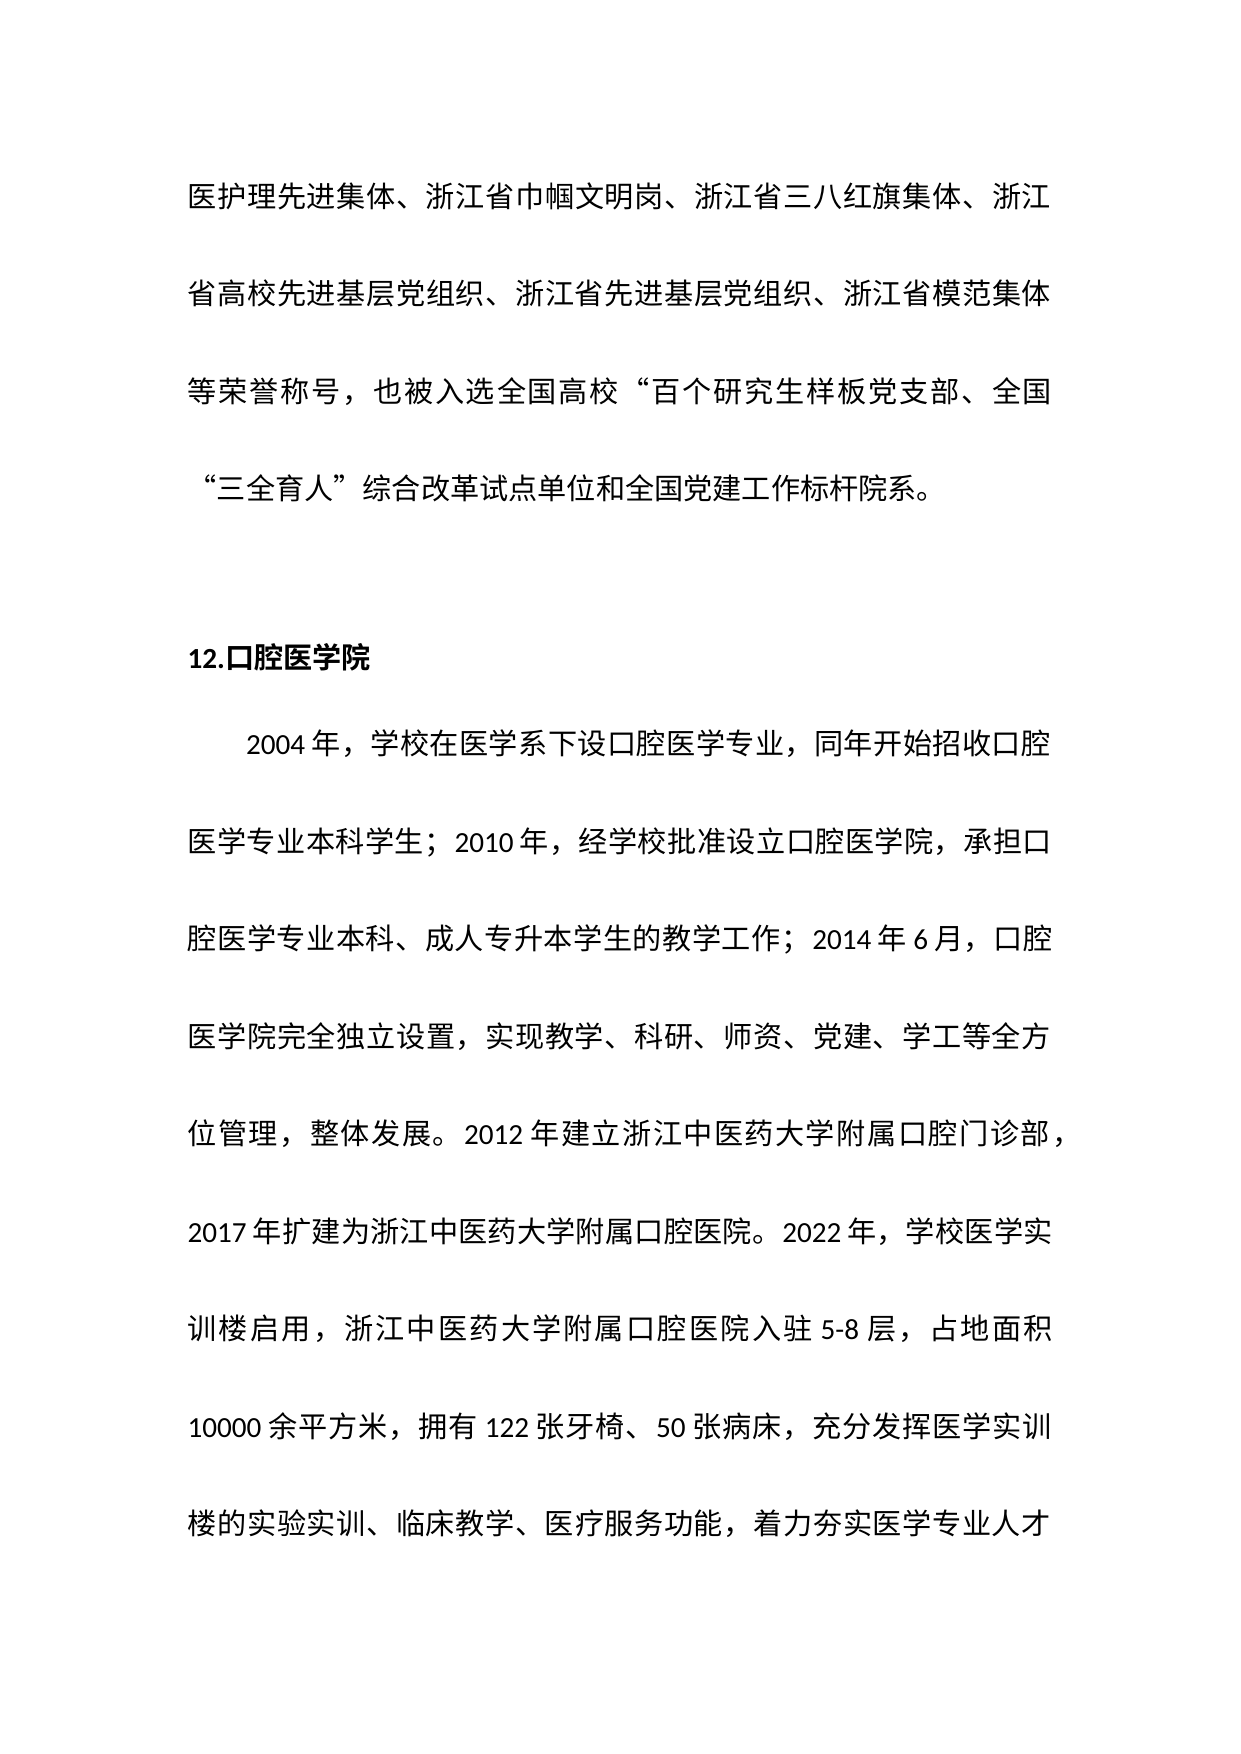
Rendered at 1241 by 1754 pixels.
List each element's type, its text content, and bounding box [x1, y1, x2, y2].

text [187, 162, 1053, 519]
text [187, 709, 1053, 1554]
text 12.口腔医学院 [187, 623, 1053, 688]
